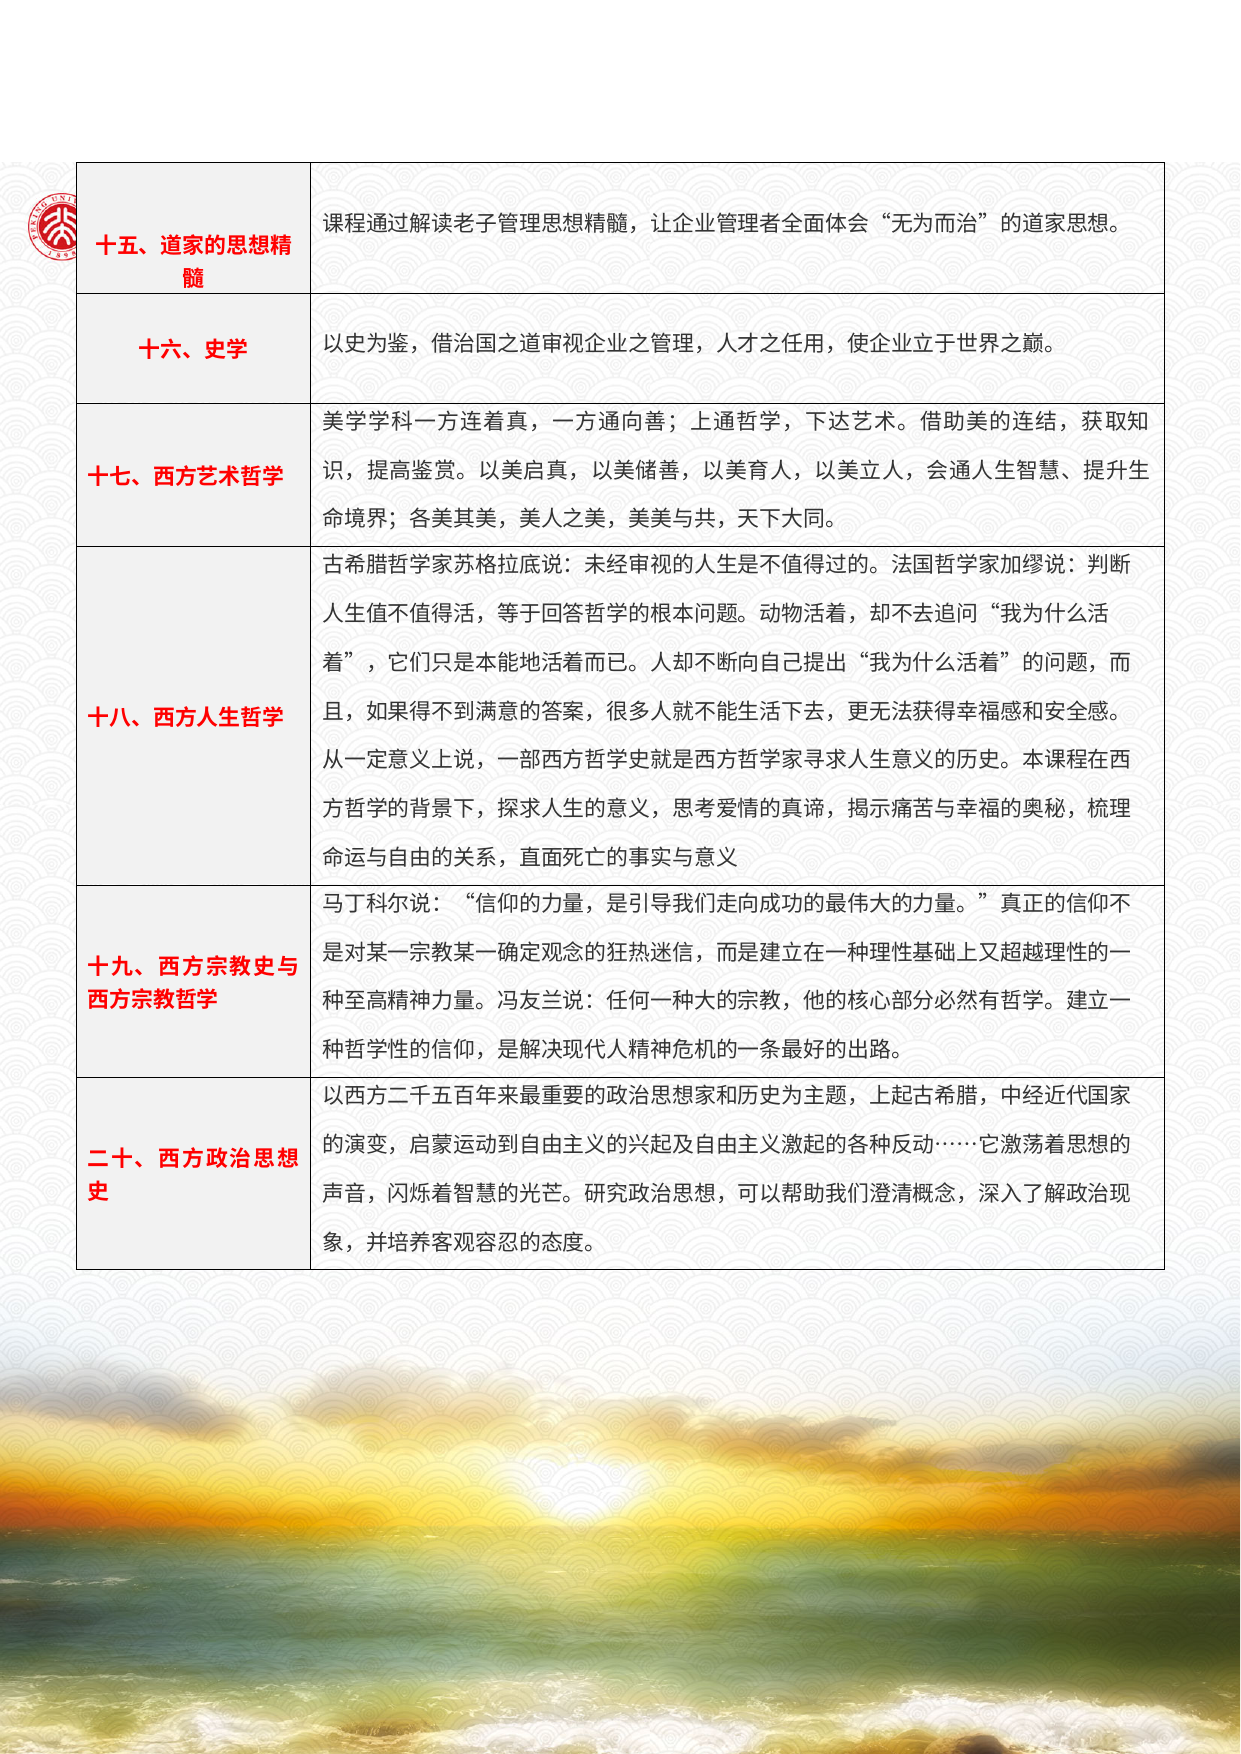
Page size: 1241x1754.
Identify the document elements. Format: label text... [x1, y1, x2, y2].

table_cell 十六、史学 [77, 294, 310, 402]
table_cell 以西方二千五百年来最重要的政治思想家和历史为主题，上起古希腊，中经近代国家的演变，启蒙运动到自由主义的兴起及自由主义激起的各种反动……它激荡着思想的声音，闪烁着智慧的光芒。研究政治思想，可以帮助我们澄清概念，深入了解政治现象，并培养客观容忍的态度。 [311, 1078, 1164, 1269]
table_cell 十八、西方人生哲学 [77, 547, 310, 884]
table_cell 古希腊哲学家苏格拉底说：未经审视的人生是不值得过的。法国哲学家加缪说：判断人生值不值得活，等于回答哲学的根本问题。动物活着，却不去追问“我为什么活着”，它们只是本能地活着而已。人却不断向自己提出“我为什么活着”的问题，而且，如果得不到满意的答案，很多人就不能生活下去，更无法获得幸福感和安全感。从一定意义上说，一部西方哲学史就是西方哲学家寻求人生意义的历史。本课程在西方哲学的背景下，探求人生的意义，思考爱情的真谛，揭示痛苦与幸福的奥秘，梳理命运与自由的关系，直面死亡的事实与意义 [311, 547, 1164, 884]
table_cell 以史为鉴，借治国之道审视企业之管理，人才之任用，使企业立于世界之巅。 [311, 294, 1164, 402]
table_cell 美学学科一方连着真，一方通向善；上通哲学，下达艺术。借助美的连结，获取知识，提高鉴赏。以美启真，以美储善，以美育人，以美立人，会通人生智慧、提升生命境界；各美其美，美人之美，美美与共，天下大同。 [311, 404, 1164, 546]
table_header 课程通过解读老子管理思想精髓，让企业管理者全面体会“无为而治”的道家思想。 [311, 163, 1164, 293]
table_cell 十七、西方艺术哲学 [77, 404, 310, 546]
table_cell 马丁科尔说：“信仰的力量，是引导我们走向成功的最伟大的力量。”真正的信仰不是对某一宗教某一确定观念的狂热迷信，而是建立在一种理性基础上又超越理性的一种至高精神力量。冯友兰说：任何一种大的宗教，他的核心部分必然有哲学。建立一种哲学性的信仰，是解决现代人精神危机的一条最好的出路。 [311, 886, 1164, 1077]
table_cell 十九、西方宗教史与西方宗教哲学 [77, 886, 310, 1077]
table_cell 二十、西方政治思想史 [77, 1078, 310, 1269]
table_header 十五、道家的思想精髓 [77, 163, 310, 293]
picture [0, 162, 1241, 1754]
